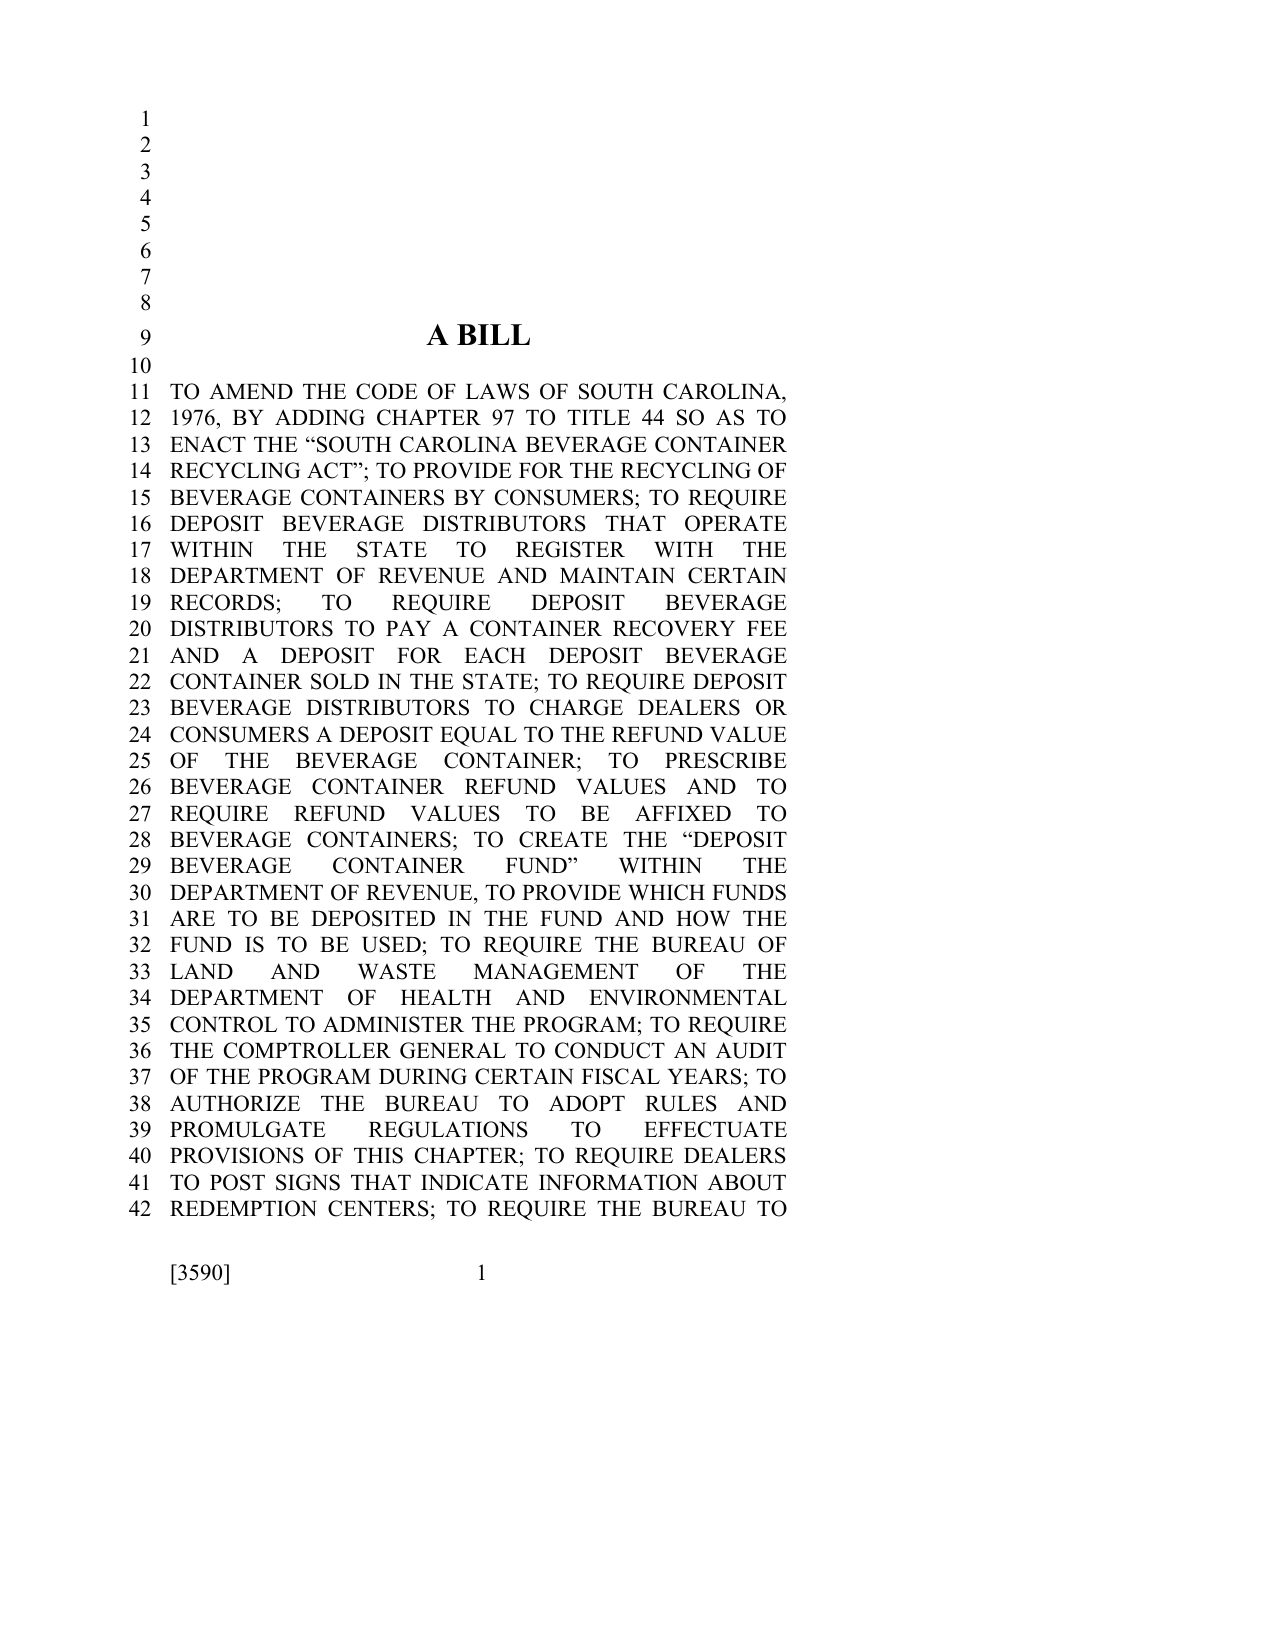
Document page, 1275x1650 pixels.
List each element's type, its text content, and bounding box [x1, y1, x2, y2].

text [169, 378, 787, 1221]
text A BILL [169, 316, 787, 352]
